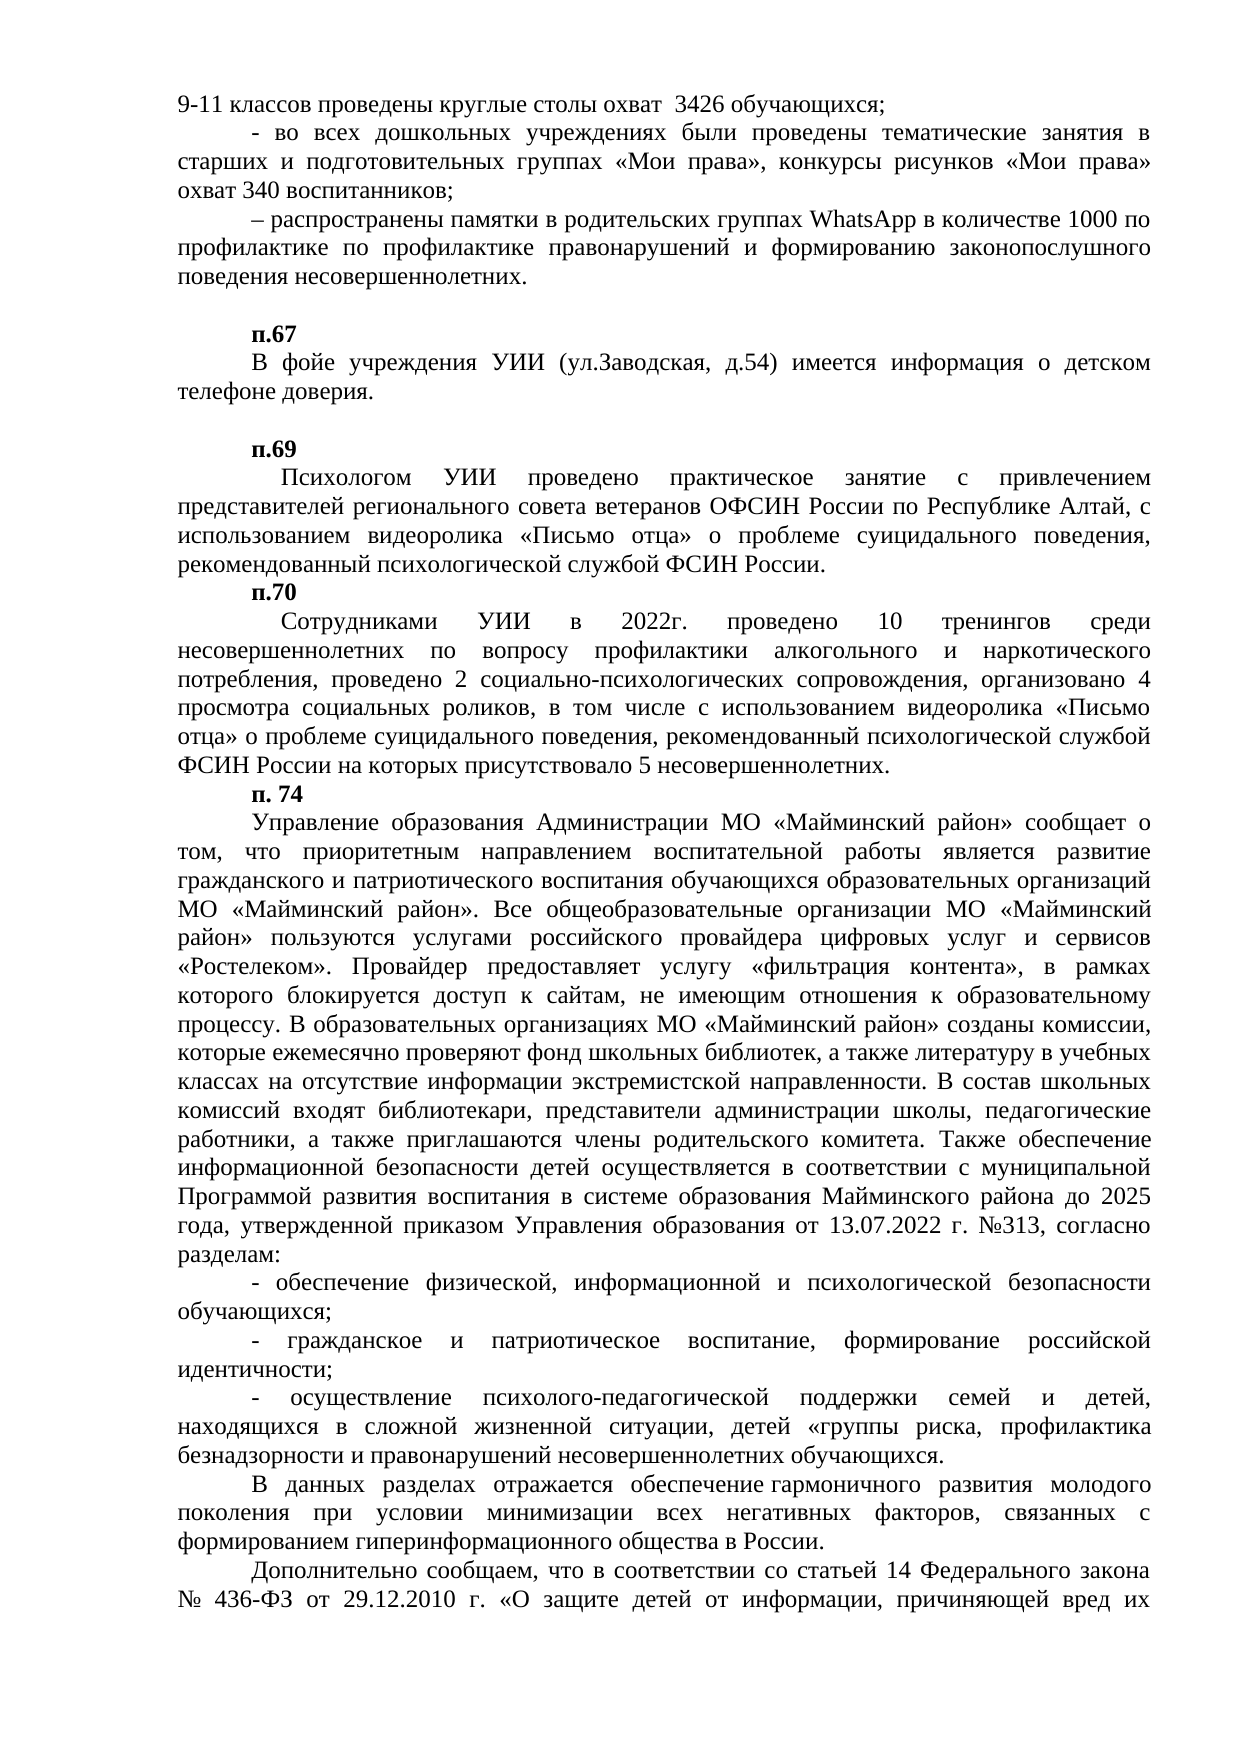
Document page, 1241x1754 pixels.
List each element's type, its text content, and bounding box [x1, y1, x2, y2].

text - во всех дошкольных учреждениях были проведены тематические занятия в старших и подготовительных группах «Мои права», конкурсы рисунков «Мои права» охват 340 воспитанников; [177, 117, 1152, 204]
text п. 74 [177, 779, 1152, 807]
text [177, 89, 1152, 117]
text – распространены памятки в родительских группах WhatsApp в количестве 1000 по профилактике по профилактике правонарушений и формированию законопослушного поведения несовершеннолетних. [177, 204, 1152, 290]
text п.69 [177, 434, 1152, 462]
text В фойе учреждения УИИ (ул.Заводская, д.54) имеется информация о детском телефоне доверия. [177, 347, 1152, 405]
text Управление образования Администрации МО «Майминский район» сообщает о том, что приоритетным направлением воспитательной работы является развитие гражданского и патриотического воспитания обучающихся образовательных организаций МО «Майминский район». Все общеобразовательные организации МО «Майминский район» пользуются услугами российского провайдера цифровых услуг и сервисов «Ростелеком». Провайдер предоставляет услугу «фильтрация контента», в рамках которого блокируется доступ к сайтам, не имеющим отношения к образовательному процессу. В образовательных организациях МО «Майминский район» созданы комиссии, которые ежемесячно проверяют фонд школьных библиотек, а также литературу в учебных классах на отсутствие информации экстремистской направленности. В состав школьных комиссий входят библиотекари, представители администрации школы, педагогические работники, а также приглашаются члены родительского комитета. Также обеспечение информационной безопасности детей осуществляется в соответствии с муниципальной Программой развития воспитания в системе образования Майминского района до 2025 года, утвержденной приказом Управления образования от 13.07.2022 г. №313, согласно разделам: [177, 807, 1152, 923]
text - гражданское и патриотическое воспитание, формирование российской идентичности; [177, 1325, 1152, 1382]
text В данных разделах отражается обеспечение гармоничного развития молодого поколения при условии минимизации всех негативных факторов, связанных с формированием гиперинформационного общества в России. [177, 1469, 1152, 1555]
text п.70 [177, 577, 1152, 606]
text - осуществление психолого-педагогической поддержки семей и детей, находящихся в сложной жизненной ситуации, детей «группы риска, профилактика безнадзорности и правонарушений несовершеннолетних обучающихся. [177, 1382, 1152, 1469]
text Психологом УИИ проведено практическое занятие с привлечением представителей регионального совета ветеранов ОФСИН России по Республике Алтай, с использованием видеоролика «Письмо отца» о проблеме суицидального поведения, рекомендованный психологической службой ФСИН России. [177, 462, 1152, 577]
text п.67 [177, 319, 1152, 347]
text Управление образования Администрации МО «Майминский район» сообщает о том, что приоритетным направлением воспитательной работы является развитие гражданского и патриотического воспитания обучающихся образовательных организаций МО «Майминский район». Все общеобразовательные организации МО «Майминский район» пользуются услугами российского провайдера цифровых услуг и сервисов «Ростелеком». Провайдер предоставляет услугу «фильтрация контента», в рамках которого блокируется доступ к сайтам, не имеющим отношения к образовательному процессу. В образовательных организациях МО «Майминский район» созданы комиссии, которые ежемесячно проверяют фонд школьных библиотек, а также литературу в учебных классах на отсутствие информации экстремистской направленности. В состав школьных комиссий входят библиотекари, представители администрации школы, педагогические работники, а также приглашаются члены родительского комитета. Также обеспечение информационной безопасности детей осуществляется в соответствии с муниципальной Программой развития воспитания в системе образования Майминского района до 2025 года, утвержденной приказом Управления образования от 13.07.2022 г. №313, согласно разделам: [177, 1009, 1152, 1267]
text - обеспечение физической, информационной и психологической безопасности обучающихся; [177, 1267, 1152, 1325]
text Сотрудниками УИИ в 2022г. проведено 10 тренингов среди несовершеннолетних по вопросу профилактики алкогольного и наркотического потребления, проведено 2 социально-психологических сопровождения, организовано 4 просмотра социальных роликов, в том числе с использованием видеоролика «Письмо отца» о проблеме суицидального поведения, рекомендованный психологической службой ФСИН России на которых присутствовало 5 несовершеннолетних. [177, 606, 1152, 779]
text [177, 1555, 1152, 1612]
